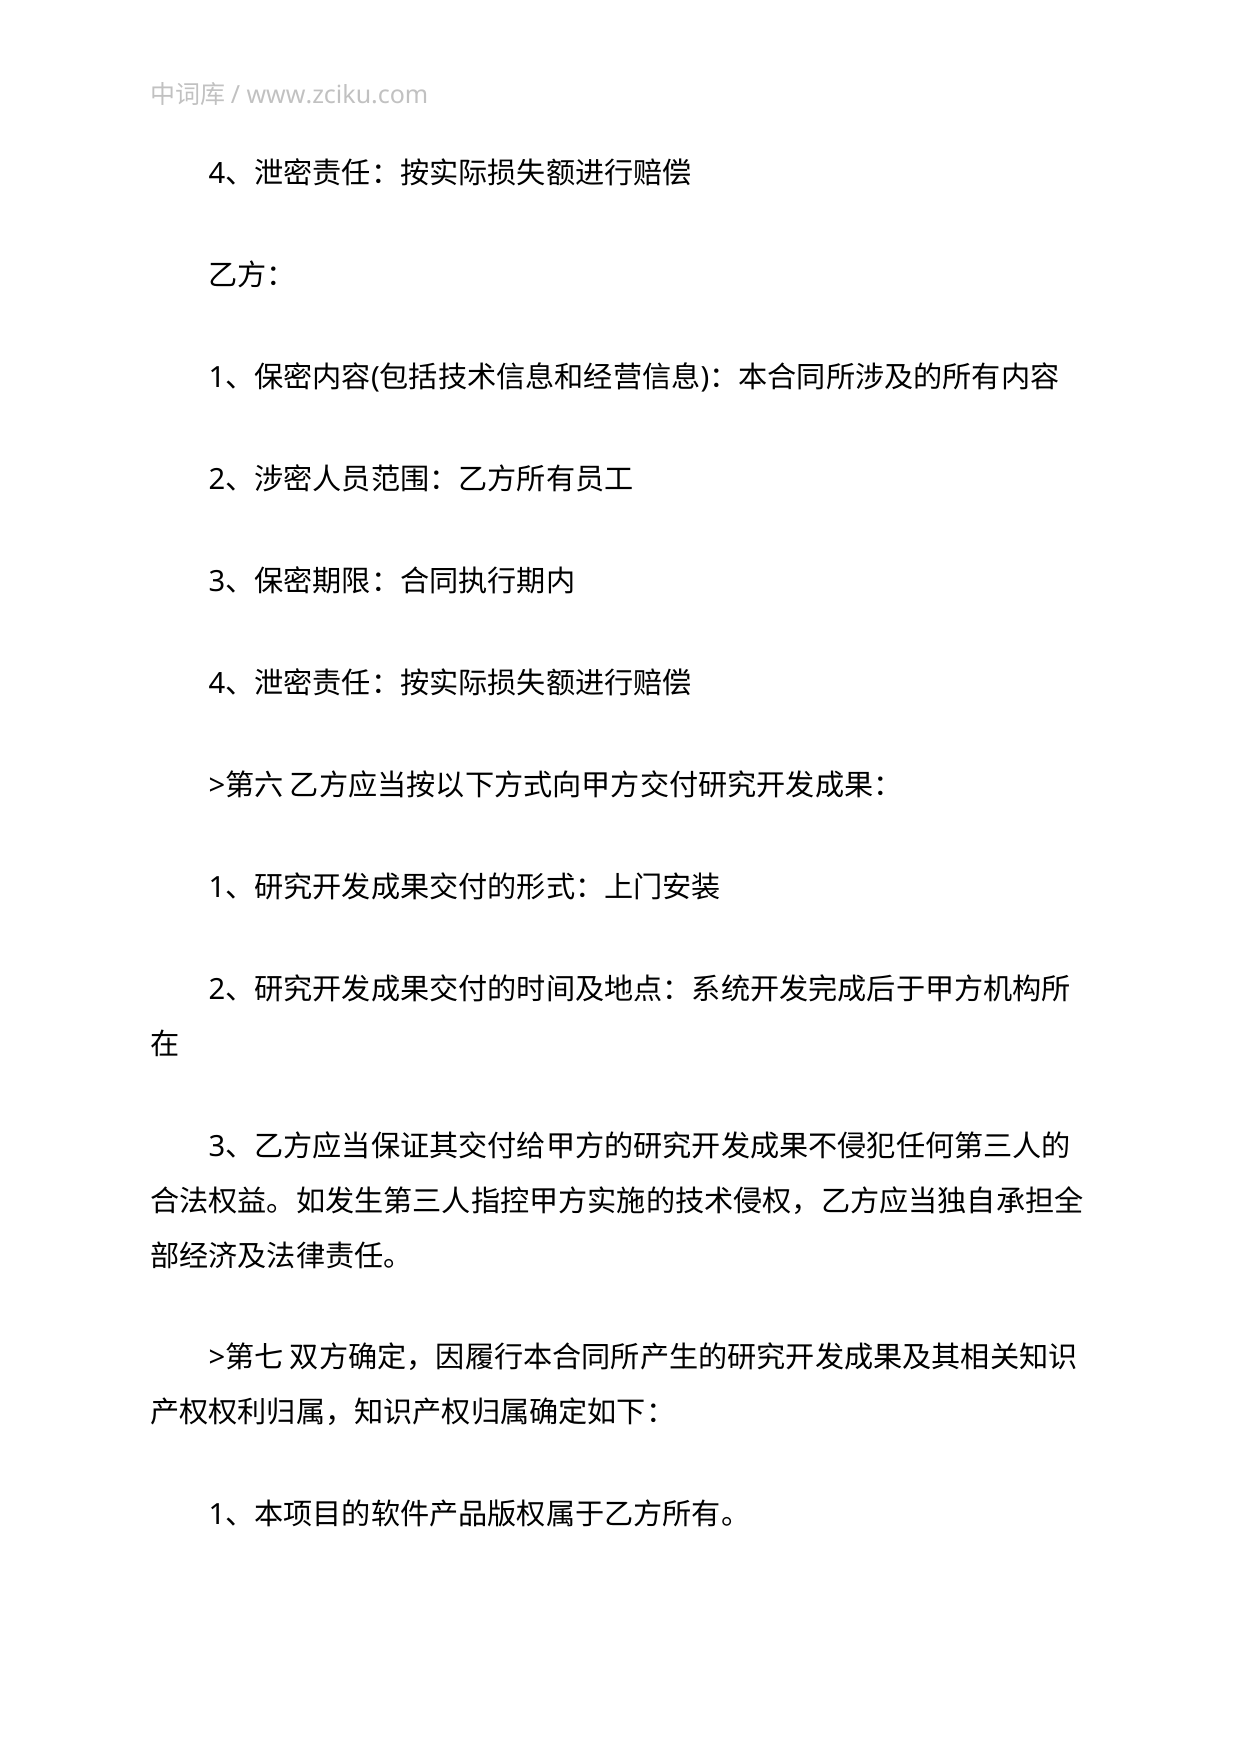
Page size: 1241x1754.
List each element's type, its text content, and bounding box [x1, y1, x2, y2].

text 3、保密期限：合同执行期内 [150, 558, 1090, 600]
text >第六 乙方应当按以下方式向甲方交付研究开发成果： [150, 762, 1090, 804]
text >第七 双方确定，因履行本合同所产生的研究开发成果及其相关知识产权权利归属，知识产权归属确定如下： [150, 1334, 1090, 1431]
text 2、涉密人员范围：乙方所有员工 [150, 456, 1090, 498]
text 4、泄密责任：按实际损失额进行赔偿 [150, 150, 1090, 192]
text 4、泄密责任：按实际损失额进行赔偿 [150, 660, 1090, 702]
text 1、本项目的软件产品版权属于乙方所有。 [150, 1491, 1090, 1533]
text 乙方： [150, 252, 1090, 294]
text 2、研究开发成果交付的时间及地点：系统开发完成后于甲方机构所在 [150, 966, 1090, 1063]
text 3、乙方应当保证其交付给甲方的研究开发成果不侵犯任何第三人的合法权益。如发生第三人指控甲方实施的技术侵权，乙方应当独自承担全部经济及法律责任。 [150, 1122, 1090, 1274]
text 1、保密内容(包括技术信息和经营信息)：本合同所涉及的所有内容 [150, 354, 1090, 396]
text 1、研究开发成果交付的形式：上门安装 [150, 864, 1090, 906]
